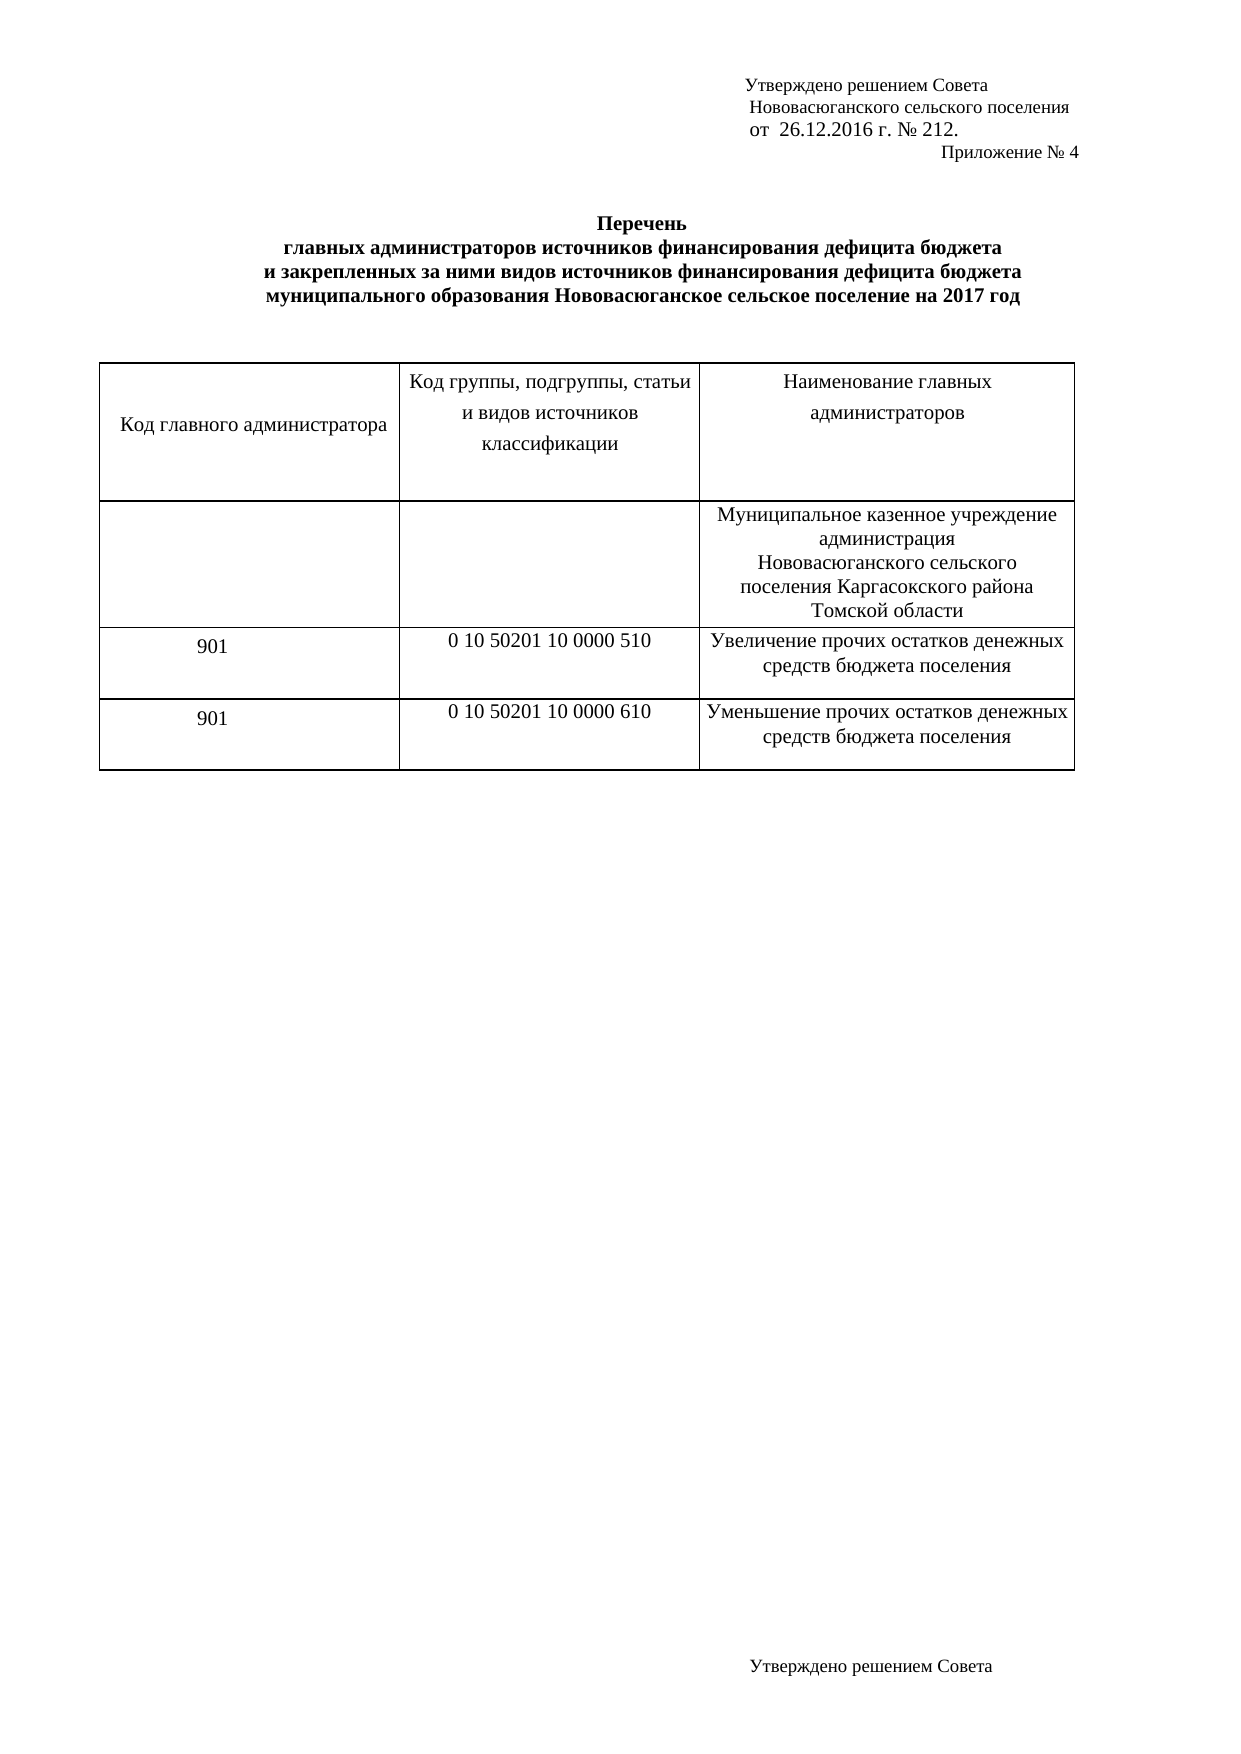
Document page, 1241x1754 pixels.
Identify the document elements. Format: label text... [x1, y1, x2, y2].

text и закрепленных за ними видов источников финансирования дефицита бюджета [104, 259, 1181, 283]
text Перечень [103, 211, 1180, 235]
title от 26.12.2016 г. № 212. [103, 117, 1181, 141]
table_cell Уменьшение прочих остатков денежных средств бюджета поселения [700, 700, 1074, 769]
table_cell [100, 502, 399, 627]
title Утверждено решением Совета [103, 1655, 1181, 1677]
table_cell Увеличение прочих остатков денежных средств бюджета поселения [700, 628, 1074, 698]
table_cell 0 10 50201 10 0000 510 [400, 628, 699, 698]
table_cell Муниципальное казенное учреждение администрация Нововасюганского сельского поселения Каргасокского района Томской области [700, 502, 1074, 627]
table_cell 901 [100, 700, 399, 769]
text муниципального образования Нововасюганское сельское поселение на 2017 год [104, 283, 1181, 307]
table_cell 901 [100, 628, 399, 698]
table_cell 0 10 50201 10 0000 610 [400, 700, 699, 769]
table_cell [400, 502, 699, 627]
table_header Код группы, подгруппы, статьи и видов источников классификации [400, 364, 699, 500]
title Нововасюганского сельского поселения [103, 96, 1181, 117]
table_header Наименование главных администраторов [700, 364, 1074, 500]
table_header Код главного администратора [100, 364, 399, 500]
text главных администраторов источников финансирования дефицита бюджета [104, 235, 1181, 259]
title Приложение № 4 [103, 141, 1181, 163]
title Утверждено решением Совета [103, 74, 1181, 96]
